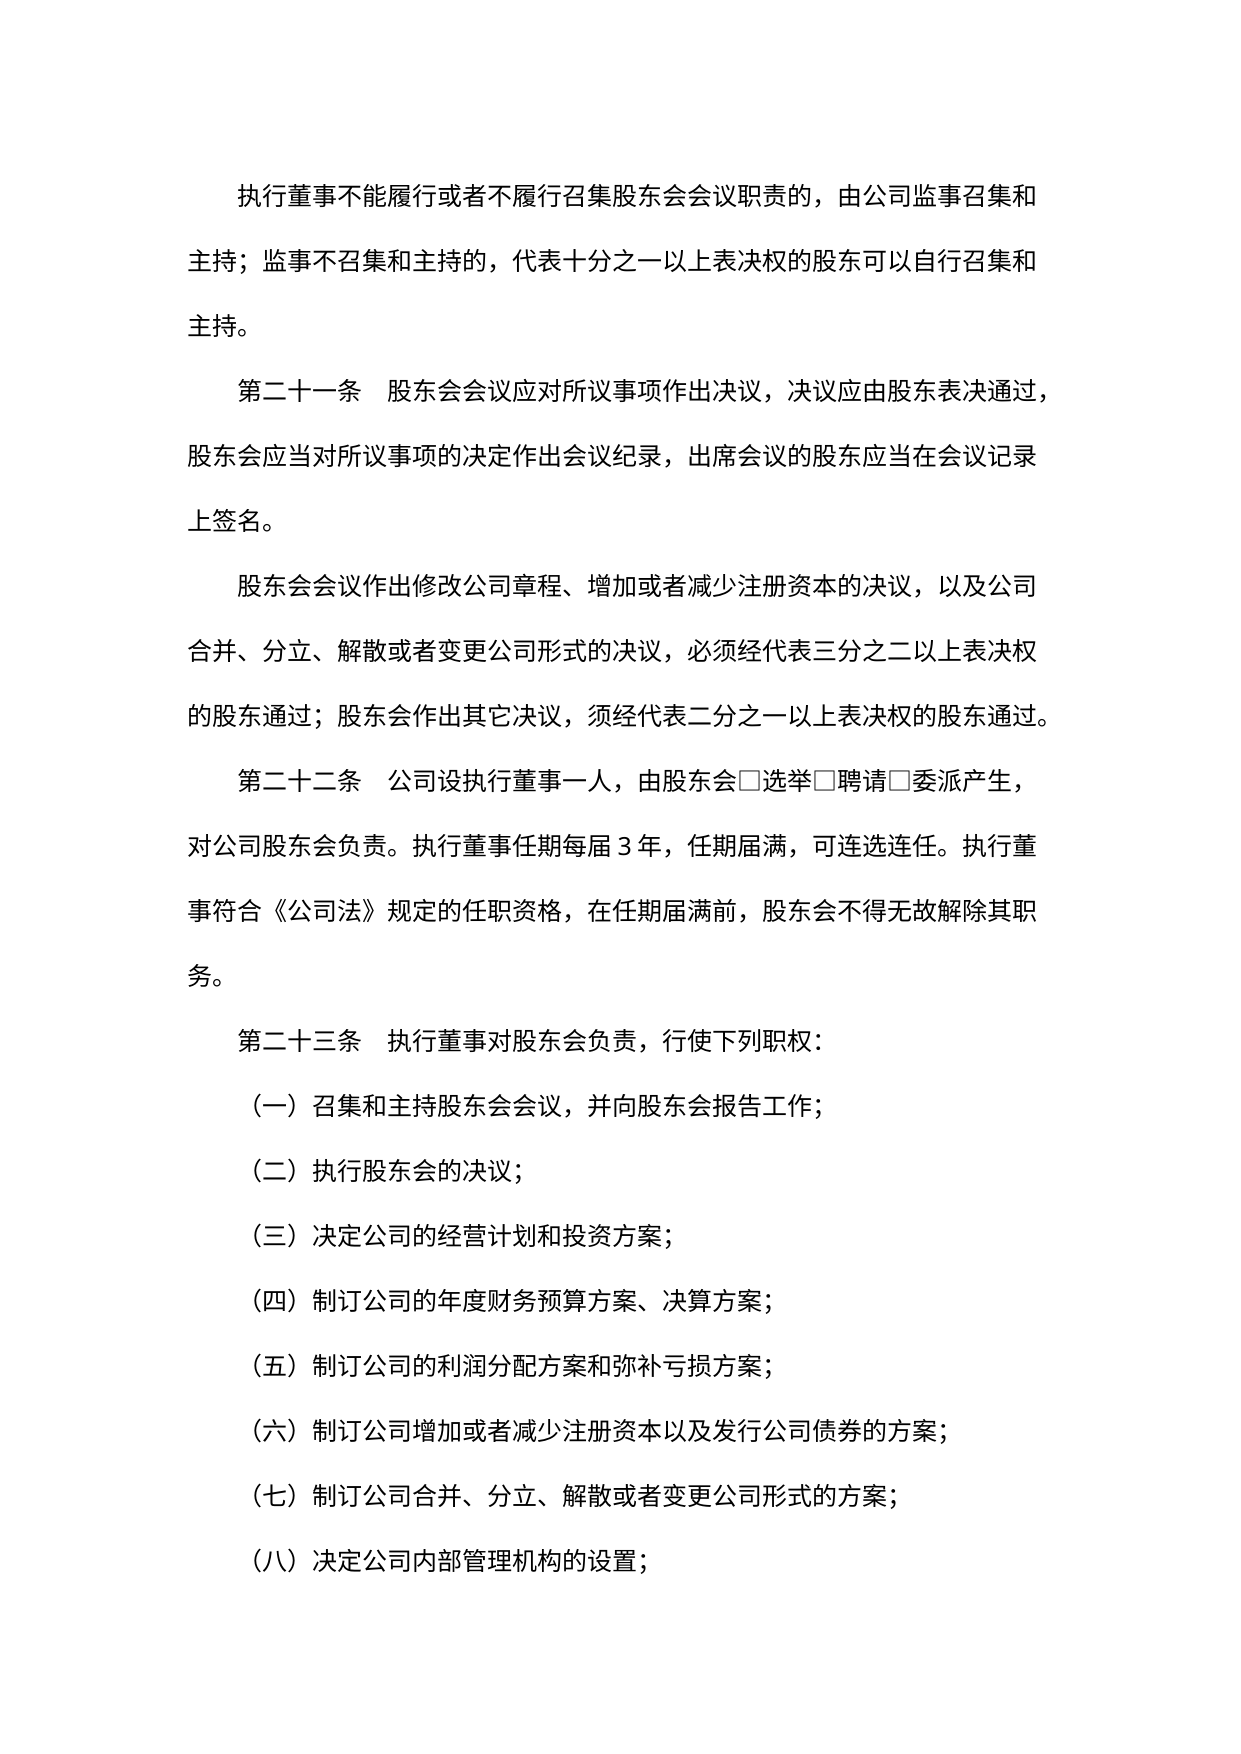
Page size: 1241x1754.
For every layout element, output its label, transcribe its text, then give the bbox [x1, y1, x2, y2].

text （五）制订公司的利润分配方案和弥补亏损方案； [187, 1332, 1053, 1397]
text （八）决定公司内部管理机构的设置； [187, 1527, 1053, 1592]
text 股东会会议作出修改公司章程、增加或者减少注册资本的决议，以及公司合并、分立、解散或者变更公司形式的决议，必须经代表三分之二以上表决权的股东通过；股东会作出其它决议，须经代表二分之一以上表决权的股东通过。 [187, 552, 1053, 747]
text 第二十二条 公司设执行董事一人，由股东会□选举□聘请□委派产生，对公司股东会负责。执行董事任期每届3年，任期届满，可连选连任。执行董事符合《公司法》规定的任职资格，在任期届满前，股东会不得无故解除其职务。 [187, 747, 1053, 1007]
text （四）制订公司的年度财务预算方案、决算方案； [187, 1267, 1053, 1332]
text （三）决定公司的经营计划和投资方案； [187, 1202, 1053, 1267]
text 第二十一条 股东会会议应对所议事项作出决议，决议应由股东表决通过，股东会应当对所议事项的决定作出会议纪录，出席会议的股东应当在会议记录上签名。 [187, 357, 1053, 552]
text （二）执行股东会的决议； [187, 1137, 1053, 1202]
text 第二十三条 执行董事对股东会负责，行使下列职权： [187, 1007, 1053, 1072]
text （七）制订公司合并、分立、解散或者变更公司形式的方案； [187, 1462, 1053, 1527]
text 执行董事不能履行或者不履行召集股东会会议职责的，由公司监事召集和主持；监事不召集和主持的，代表十分之一以上表决权的股东可以自行召集和主持。 [187, 162, 1053, 357]
text （六）制订公司增加或者减少注册资本以及发行公司债券的方案； [187, 1397, 1053, 1462]
text （一）召集和主持股东会会议，并向股东会报告工作； [187, 1072, 1053, 1137]
